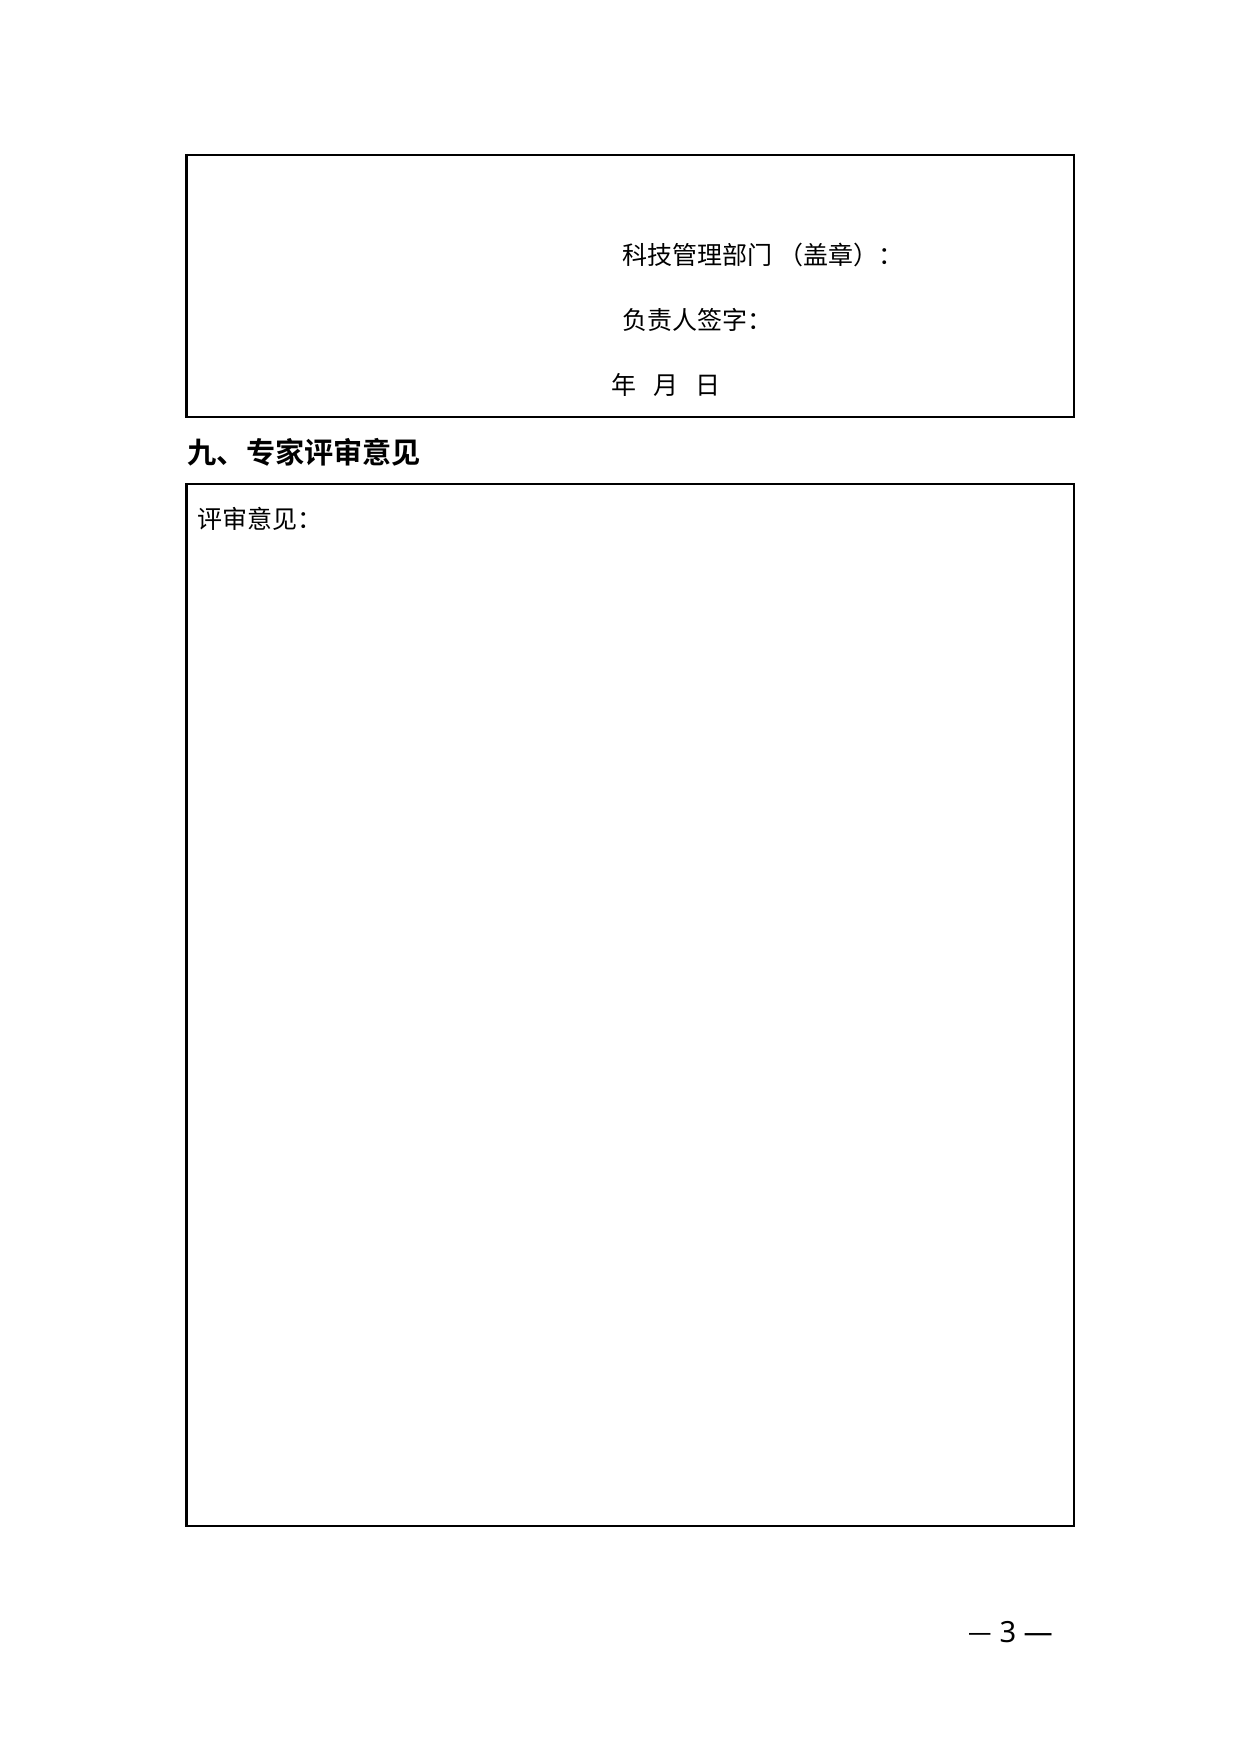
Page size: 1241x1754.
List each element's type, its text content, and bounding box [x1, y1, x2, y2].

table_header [188, 156, 1073, 416]
table_header 评审意见： 专家签字： 年 月 日 [188, 485, 1073, 1525]
text 九、专家评审意见 [187, 418, 1053, 483]
